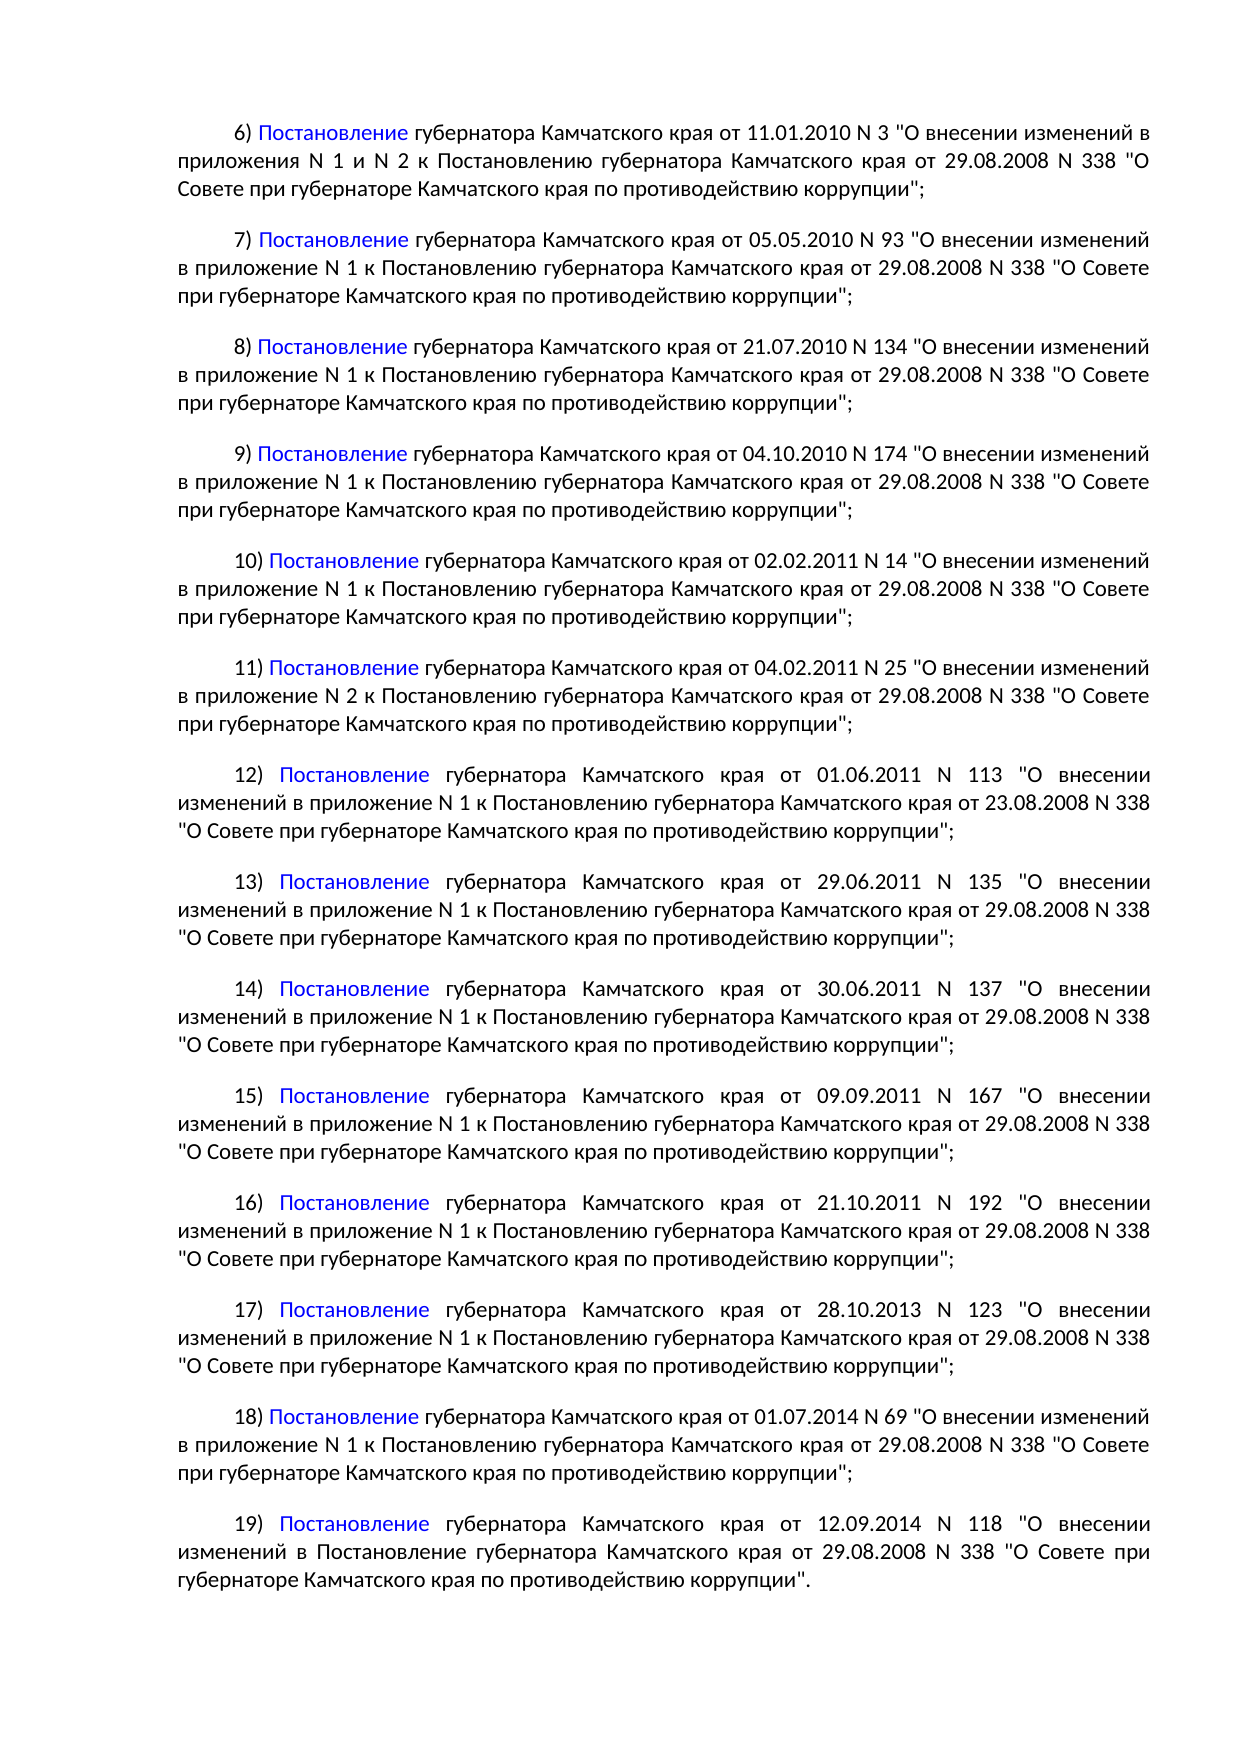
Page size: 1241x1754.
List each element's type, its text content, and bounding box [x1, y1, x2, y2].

text 13) Постановление губернатора Камчатского края от 29.06.2011 N 135 "О внесении изменений в приложение N 1 к Постановлению губернатора Камчатского края от 29.08.2008 N 338 "О Совете при губернаторе Камчатского края по противодействию коррупции"; [177, 867, 1152, 951]
text 16) Постановление губернатора Камчатского края от 21.10.2011 N 192 "О внесении изменений в приложение N 1 к Постановлению губернатора Камчатского края от 29.08.2008 N 338 "О Совете при губернаторе Камчатского края по противодействию коррупции"; [177, 1188, 1152, 1272]
text 10) Постановление губернатора Камчатского края от 02.02.2011 N 14 "О внесении изменений в приложение N 1 к Постановлению губернатора Камчатского края от 29.08.2008 N 338 "О Совете при губернаторе Камчатского края по противодействию коррупции"; [177, 546, 1152, 630]
text 11) Постановление губернатора Камчатского края от 04.02.2011 N 25 "О внесении изменений в приложение N 2 к Постановлению губернатора Камчатского края от 29.08.2008 N 338 "О Совете при губернаторе Камчатского края по противодействию коррупции"; [177, 653, 1152, 737]
text 14) Постановление губернатора Камчатского края от 30.06.2011 N 137 "О внесении изменений в приложение N 1 к Постановлению губернатора Камчатского края от 29.08.2008 N 338 "О Совете при губернаторе Камчатского края по противодействию коррупции"; [177, 974, 1152, 1058]
text 18) Постановление губернатора Камчатского края от 01.07.2014 N 69 "О внесении изменений в приложение N 1 к Постановлению губернатора Камчатского края от 29.08.2008 N 338 "О Совете при губернаторе Камчатского края по противодействию коррупции"; [177, 1402, 1152, 1486]
text 9) Постановление губернатора Камчатского края от 04.10.2010 N 174 "О внесении изменений в приложение N 1 к Постановлению губернатора Камчатского края от 29.08.2008 N 338 "О Совете при губернаторе Камчатского края по противодействию коррупции"; [177, 439, 1152, 523]
text 6) Постановление губернатора Камчатского края от 11.01.2010 N 3 "О внесении изменений в приложения N 1 и N 2 к Постановлению губернатора Камчатского края от 29.08.2008 N 338 "О Совете при губернаторе Камчатского края по противодействию коррупции"; [177, 118, 1152, 202]
text 17) Постановление губернатора Камчатского края от 28.10.2013 N 123 "О внесении изменений в приложение N 1 к Постановлению губернатора Камчатского края от 29.08.2008 N 338 "О Совете при губернаторе Камчатского края по противодействию коррупции"; [177, 1295, 1152, 1379]
text 19) Постановление губернатора Камчатского края от 12.09.2014 N 118 "О внесении изменений в Постановление губернатора Камчатского края от 29.08.2008 N 338 "О Совете при губернаторе Камчатского края по противодействию коррупции". [177, 1509, 1152, 1593]
text 15) Постановление губернатора Камчатского края от 09.09.2011 N 167 "О внесении изменений в приложение N 1 к Постановлению губернатора Камчатского края от 29.08.2008 N 338 "О Совете при губернаторе Камчатского края по противодействию коррупции"; [177, 1081, 1152, 1165]
text 8) Постановление губернатора Камчатского края от 21.07.2010 N 134 "О внесении изменений в приложение N 1 к Постановлению губернатора Камчатского края от 29.08.2008 N 338 "О Совете при губернаторе Камчатского края по противодействию коррупции"; [177, 332, 1152, 416]
text 7) Постановление губернатора Камчатского края от 05.05.2010 N 93 "О внесении изменений в приложение N 1 к Постановлению губернатора Камчатского края от 29.08.2008 N 338 "О Совете при губернаторе Камчатского края по противодействию коррупции"; [177, 225, 1152, 309]
text 12) Постановление губернатора Камчатского края от 01.06.2011 N 113 "О внесении изменений в приложение N 1 к Постановлению губернатора Камчатского края от 23.08.2008 N 338 "О Совете при губернаторе Камчатского края по противодействию коррупции"; [177, 760, 1152, 844]
